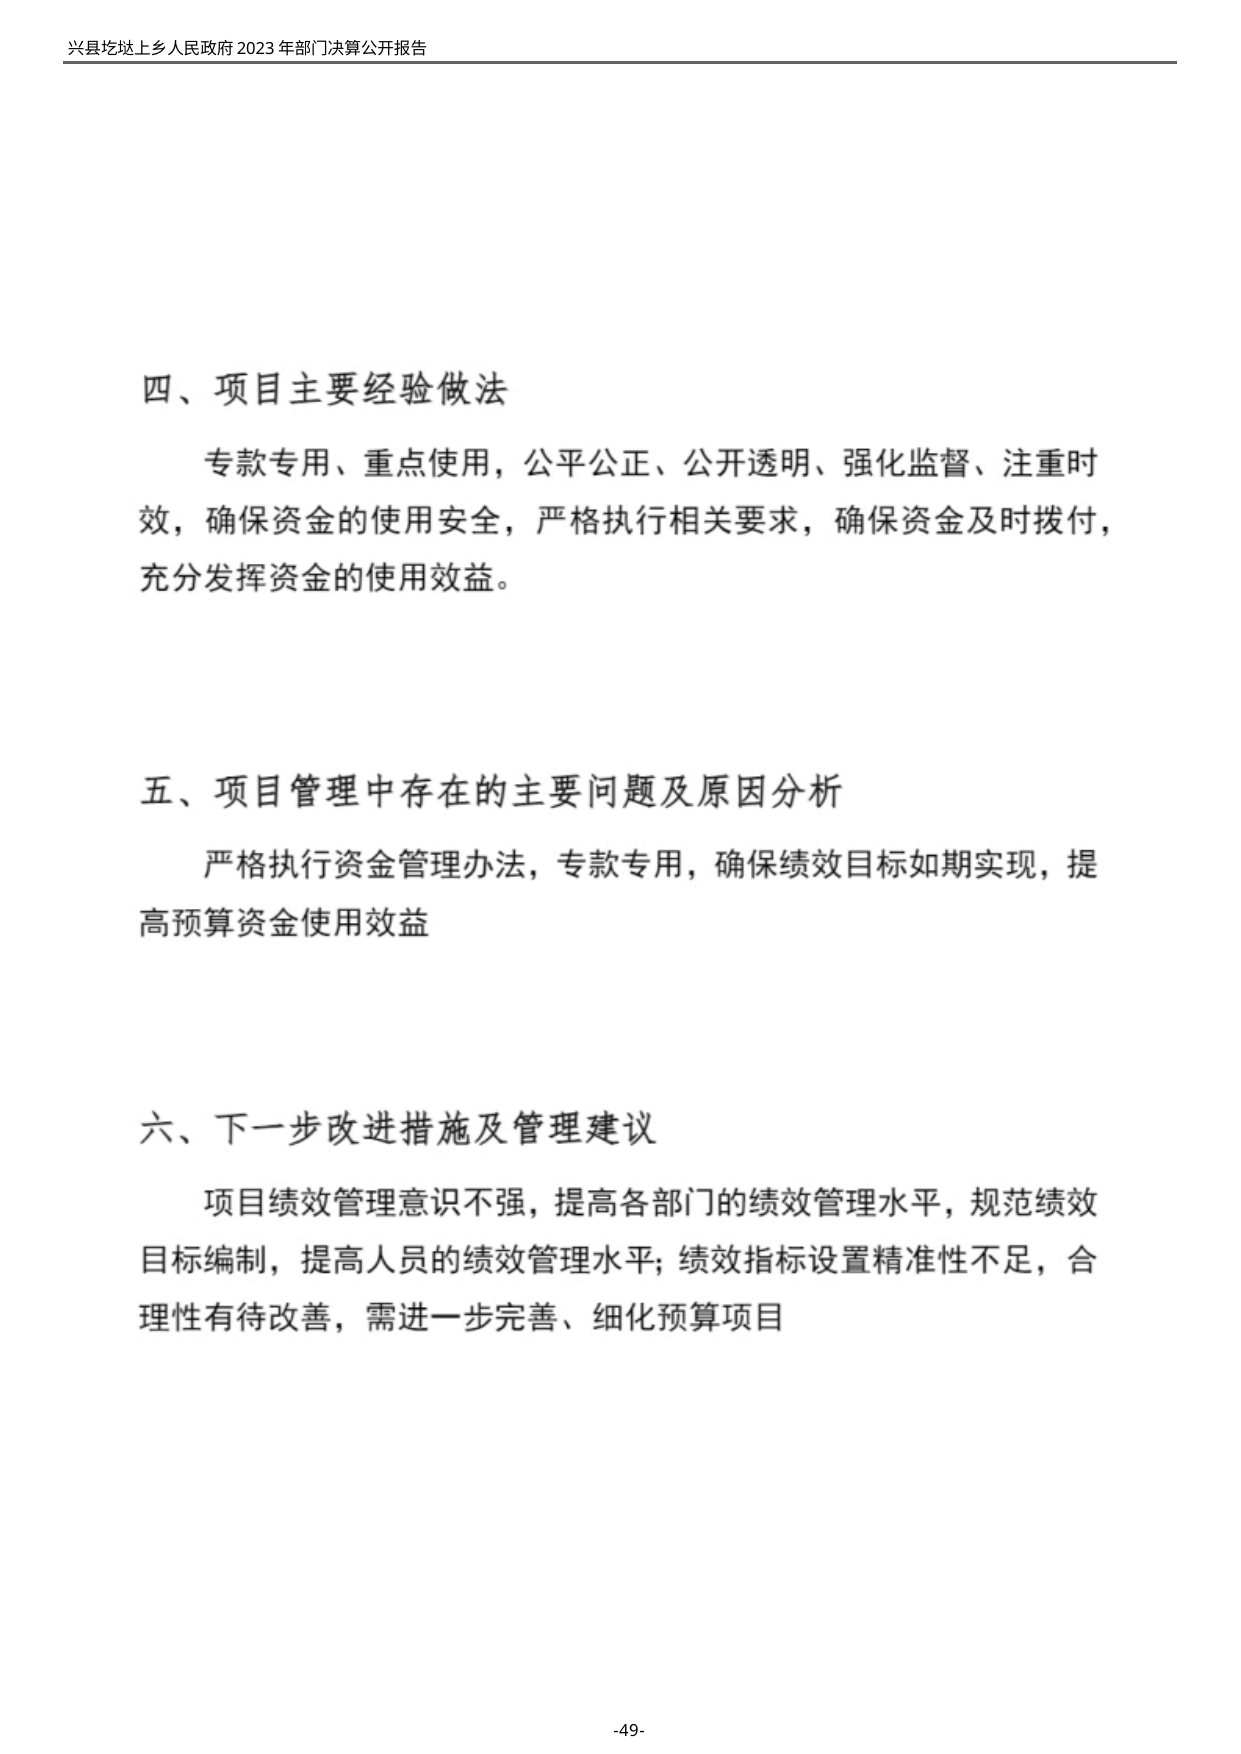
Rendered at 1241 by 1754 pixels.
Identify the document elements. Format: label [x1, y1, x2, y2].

picture [118, 121, 1124, 1364]
